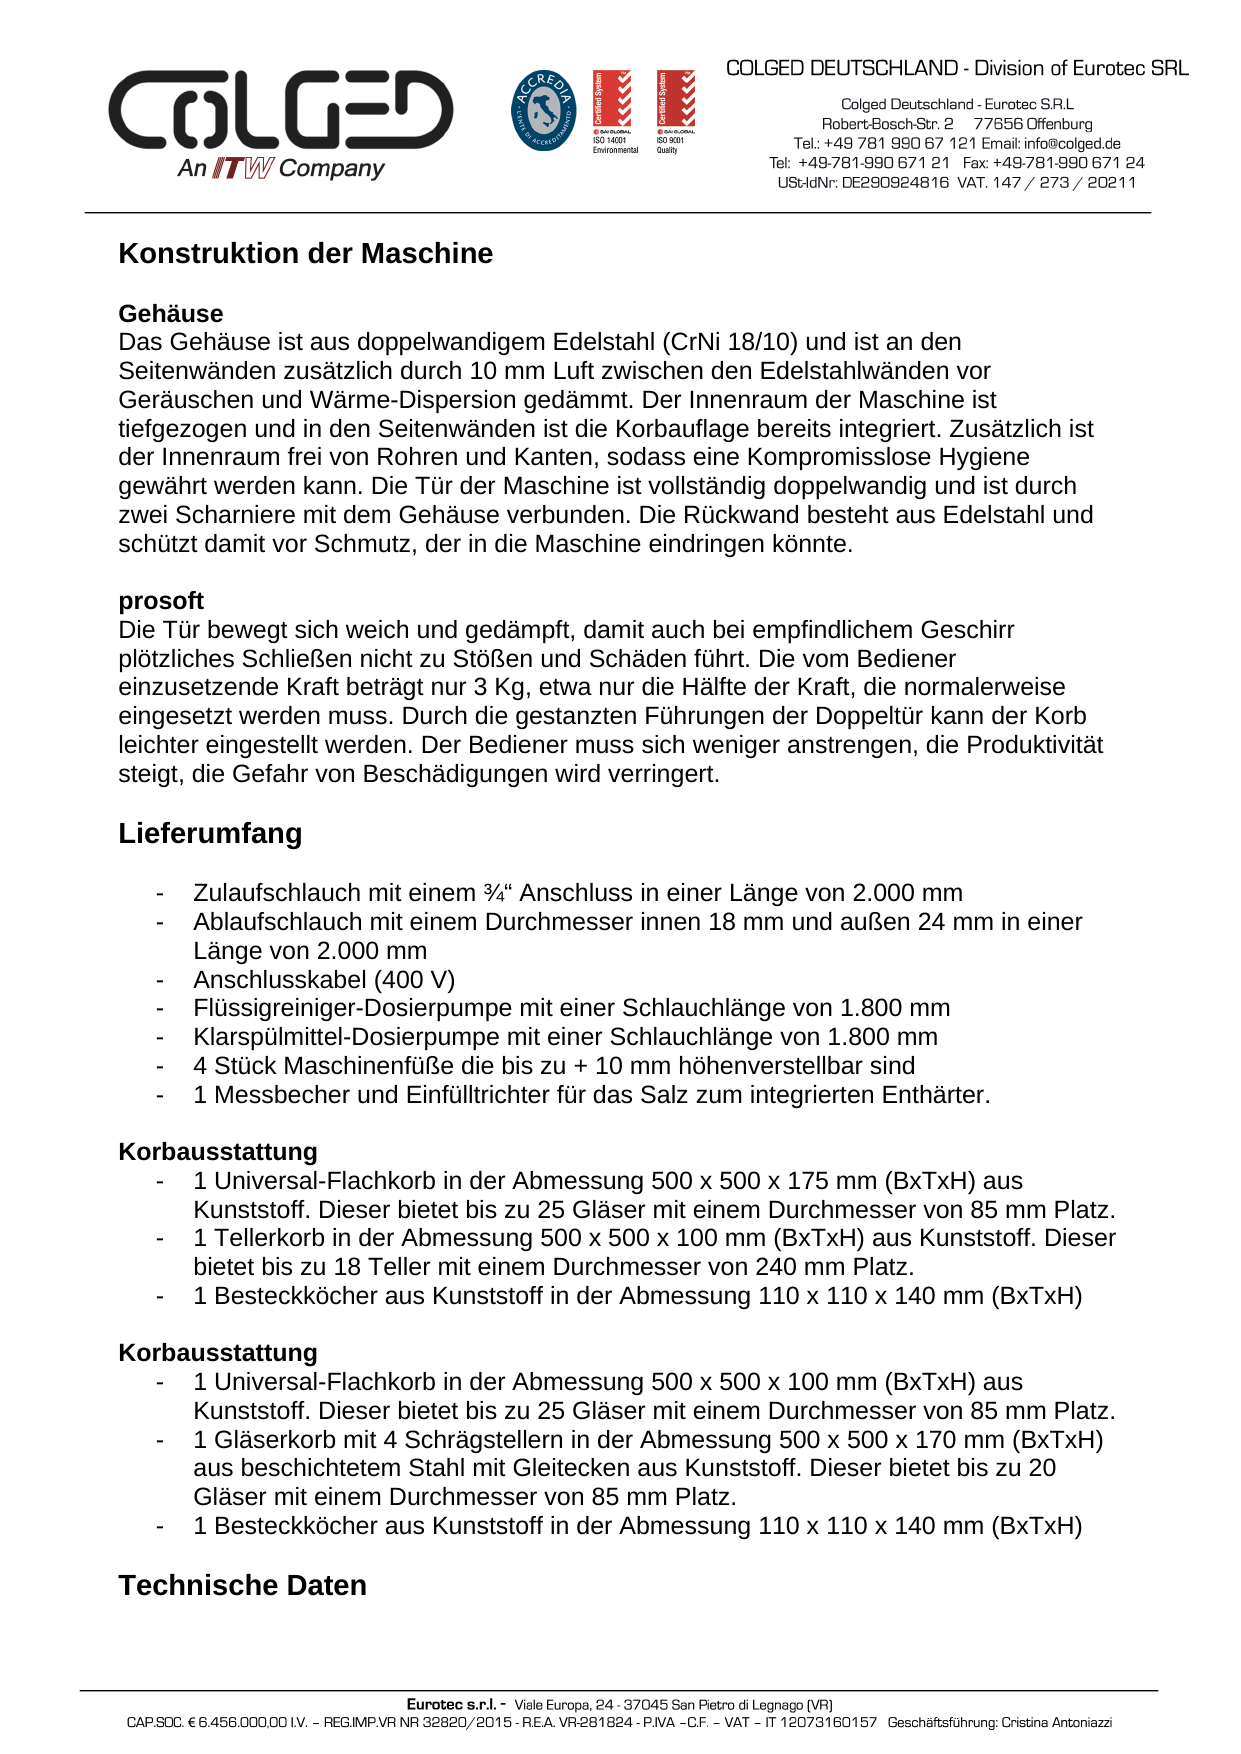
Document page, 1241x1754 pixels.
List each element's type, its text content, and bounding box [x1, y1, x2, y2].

text Korbausstattung [118, 1338, 1122, 1367]
list 1 Universal-Flachkorb in der Abmessung 500 x 500 x 100 mm (BxTxH) aus Kunststoff. Dieser bietet bis zu 25 Gläser mit einem Durchmesser von 85 mm Platz. [156, 1367, 1122, 1424]
list 1 Universal-Flachkorb in der Abmessung 500 x 500 x 175 mm (BxTxH) aus Kunststoff. Dieser bietet bis zu 25 Gläser mit einem Durchmesser von 85 mm Platz. [156, 1166, 1122, 1223]
list 1 Tellerkorb in der Abmessung 500 x 500 x 100 mm (BxTxH) aus Kunststoff. Dieser bietet bis zu 18 Teller mit einem Durchmesser von 240 mm Platz. [156, 1223, 1122, 1281]
text Lieferumfang [118, 816, 1122, 849]
list 1 Besteckköcher aus Kunststoff in der Abmessung 110 x 110 x 140 mm (BxTxH) [156, 1281, 1122, 1309]
text Korbausstattung [118, 1137, 1122, 1166]
text Die Tür bewegt sich weich und gedämpft, damit auch bei empfindlichem Geschirr plötzliches Schließen nicht zu Stößen und Schäden führt. Die vom Bediener einzusetzende Kraft beträgt nur 3 Kg, etwa nur die Hälfte der Kraft, die normalerweise eingesetzt werden muss. Durch die gestanzten Führungen der Doppeltür kann der Korb leichter eingestellt werden. Der Bediener muss sich weniger anstrengen, die Produktivität steigt, die Gefahr von Beschädigungen wird verringert. [118, 615, 1122, 787]
list 4 Stück Maschinenfüße die bis zu + 10 mm höhenverstellbar sind [156, 1051, 1122, 1079]
list 1 Gläserkorb mit 4 Schrägstellern in der Abmessung 500 x 500 x 170 mm (BxTxH) aus beschichtetem Stahl mit Gleitecken aus Kunststoff. Dieser bietet bis zu 20 Gläser mit einem Durchmesser von 85 mm Platz. [156, 1424, 1122, 1511]
text Das Gehäuse ist aus doppelwandigem Edelstahl (CrNi 18/10) und ist an den Seitenwänden zusätzlich durch 10 mm Luft zwischen den Edelstahlwänden vor Geräuschen und Wärme-Dispersion gedämmt. Der Innenraum der Maschine ist tiefgezogen und in den Seitenwänden ist die Korbauflage bereits integriert. Zusätzlich ist der Innenraum frei von Rohren und Kanten, sodass eine Kompromisslose Hygiene gewährt werden kann. Die Tür der Maschine ist vollständig doppelwandig und ist durch zwei Scharniere mit dem Gehäuse verbunden. Die Rückwand besteht aus Edelstahl und schützt damit vor Schmutz, der in die Maschine eindringen könnte. [118, 327, 1122, 557]
list Anschlusskabel (400 V) [156, 964, 1122, 993]
text prosoft [118, 586, 1122, 615]
picture [3, 1671, 1236, 1746]
text Gehäuse [118, 298, 1122, 327]
list Ablaufschlauch mit einem Durchmesser innen 18 mm und außen 24 mm in einer Länge von 2.000 mm [156, 907, 1122, 964]
list Zulaufschlauch mit einem ¾“ Anschluss in einer Länge von 2.000 mm [156, 878, 1122, 907]
list Flüssigreiniger-Dosierpumpe mit einer Schlauchlänge von 1.800 mm [156, 993, 1122, 1022]
list Klarspülmittel-Dosierpumpe mit einer Schlauchlänge von 1.800 mm [156, 1022, 1122, 1051]
list 1 Besteckköcher aus Kunststoff in der Abmessung 110 x 110 x 140 mm (BxTxH) [156, 1511, 1122, 1539]
list 1 Messbecher und Einfülltrichter für das Salz zum integrierten Enthärter. [156, 1079, 1122, 1108]
text Konstruktion der Maschine [118, 236, 1122, 270]
text Technische Daten [118, 1568, 1122, 1602]
picture [9, 9, 1228, 222]
